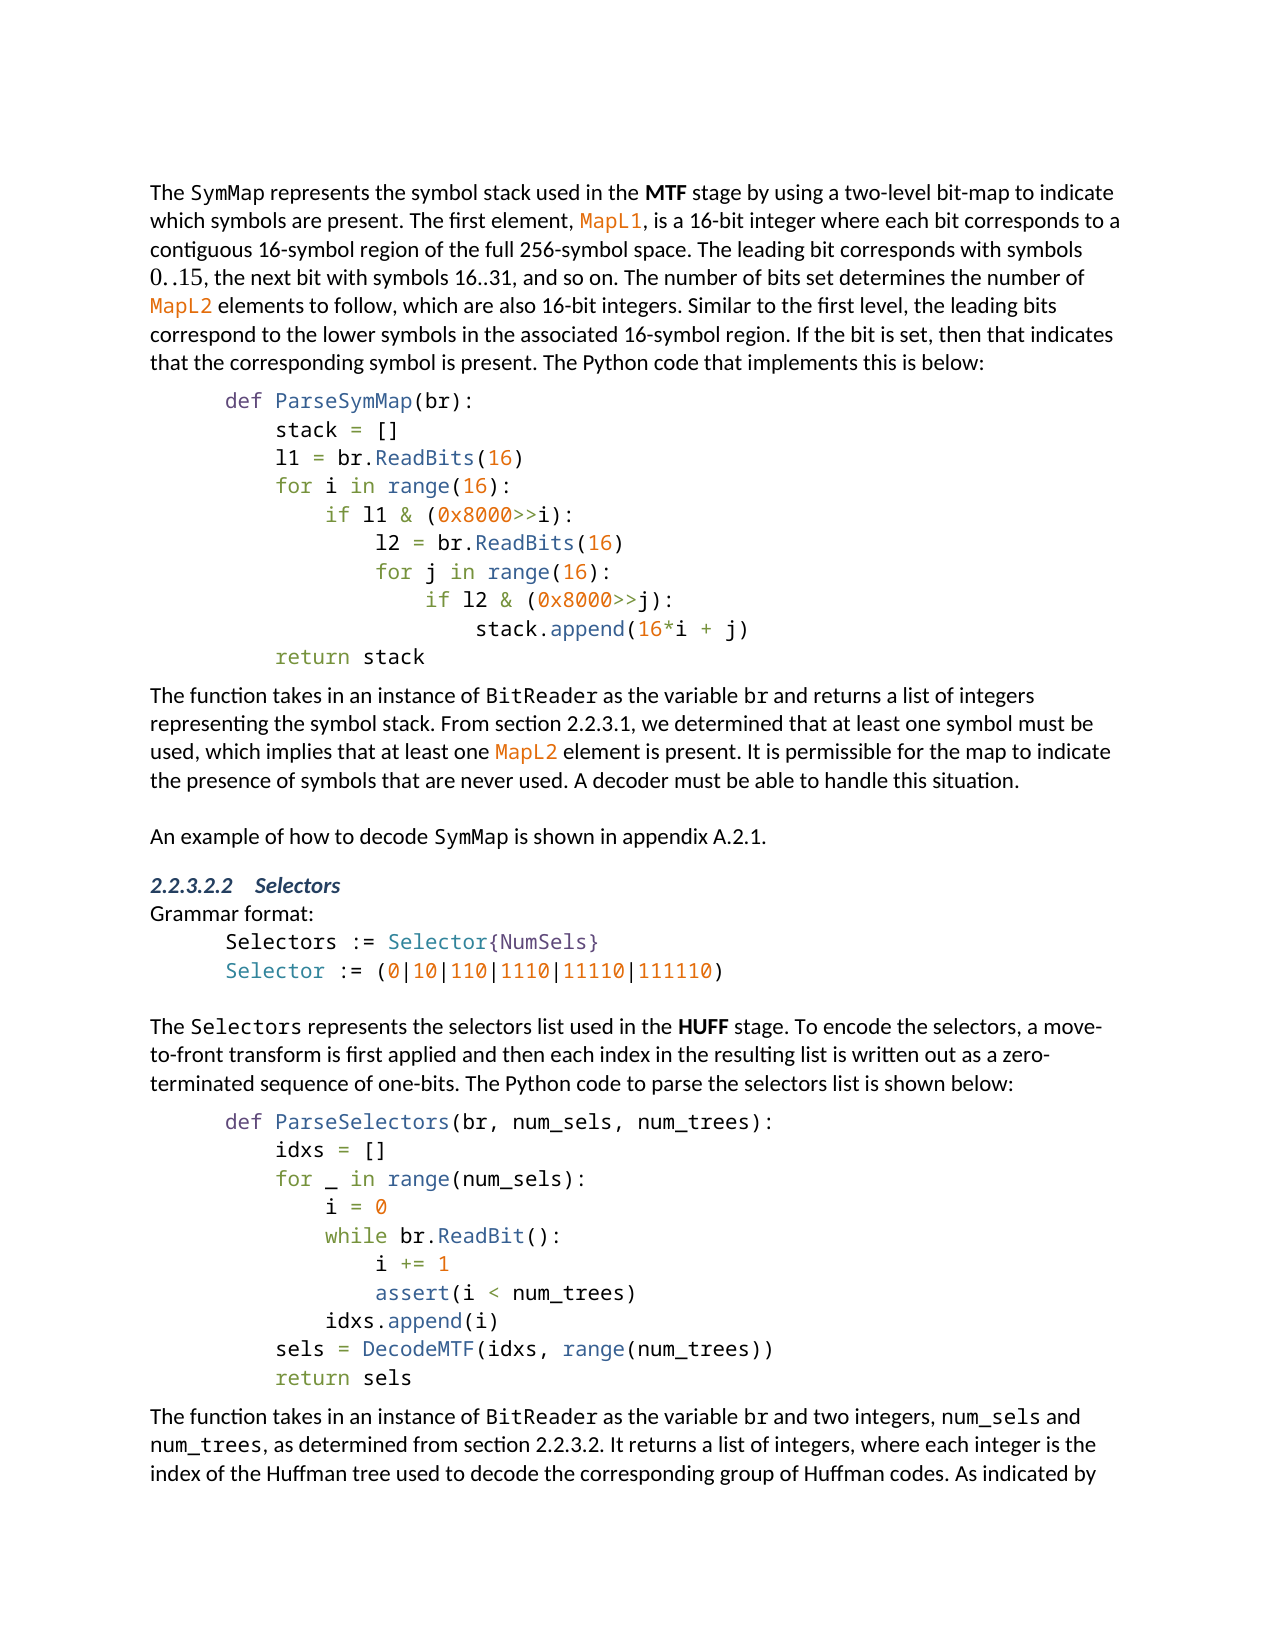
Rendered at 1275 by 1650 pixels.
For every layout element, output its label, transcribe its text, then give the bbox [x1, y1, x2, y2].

subtitle Selectors [150, 871, 1125, 899]
text idxs = [] [225, 1136, 1125, 1164]
text def ParseSelectors(br, num_sels, num_trees): [225, 1107, 1125, 1136]
text i += 1 [225, 1249, 1125, 1278]
text stack.append(16*i + j) [225, 614, 1125, 642]
text for j in range(16): [225, 557, 1125, 585]
text The Selectors represents the selectors list used in the HUFF stage. To encode the selectors, a move-to-front transform is first applied and then each index in the resulting list is written out as a zero-terminated sequence of one-bits. The Python code to parse the selectors list is shown below: [150, 1012, 1125, 1097]
text The SymMap represents the symbol stack used in the MTF stage by using a two-level bit-map to indicate which symbols are present. The first element, MapL1, is a 16-bit integer where each bit corresponds to a contiguous 16-symbol region of the full 256-symbol space. The leading bit corresponds with symbols , the next bit with symbols 16..31, and so on. The number of bits set determines the number of MapL2 elements to follow, which are also 16-bit integers. Similar to the first level, the leading bits correspond to the lower symbols in the associated 16-symbol region. If the bit is set, then that indicates that the corresponding symbol is present. The Python code that implements this is below: [150, 178, 1125, 376]
text l2 = br.ReadBits(16) [225, 528, 1125, 557]
text l1 = br.ReadBits(16) [225, 443, 1125, 472]
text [150, 1402, 1125, 1487]
text sels = DecodeMTF(idxs, range(num_trees)) [225, 1334, 1125, 1363]
text if l2 & (0x8000>>j): [225, 585, 1125, 614]
text Selector := (0|10|110|1110|11110|111110) [150, 956, 1125, 984]
text The function takes in an instance of BitReader as the variable br and returns a list of integers representing the symbol stack. From section 2.2.3.1, we determined that at least one symbol must be used, which implies that at least one MapL2 element is present. It is permissible for the map to indicate the presence of symbols that are never used. A decoder must be able to handle this situation. [150, 681, 1125, 794]
text def ParseSymMap(br): [225, 386, 1125, 415]
text for i in range(16): [225, 472, 1125, 500]
text for _ in range(num_sels): [225, 1164, 1125, 1192]
text return sels [225, 1363, 1125, 1391]
text Selectors := Selector{NumSels} [150, 927, 1125, 956]
text Grammar format: [150, 899, 1125, 927]
text assert(i < num_trees) [225, 1278, 1125, 1306]
text idxs.append(i) [225, 1306, 1125, 1334]
text stack = [] [225, 415, 1125, 443]
text if l1 & (0x8000>>i): [225, 500, 1125, 528]
text i = 0 [225, 1192, 1125, 1221]
text An example of how to decode SymMap is shown in appendix A.2.1. [150, 822, 1125, 850]
text return stack [225, 642, 1125, 671]
text while br.ReadBit(): [225, 1221, 1125, 1249]
